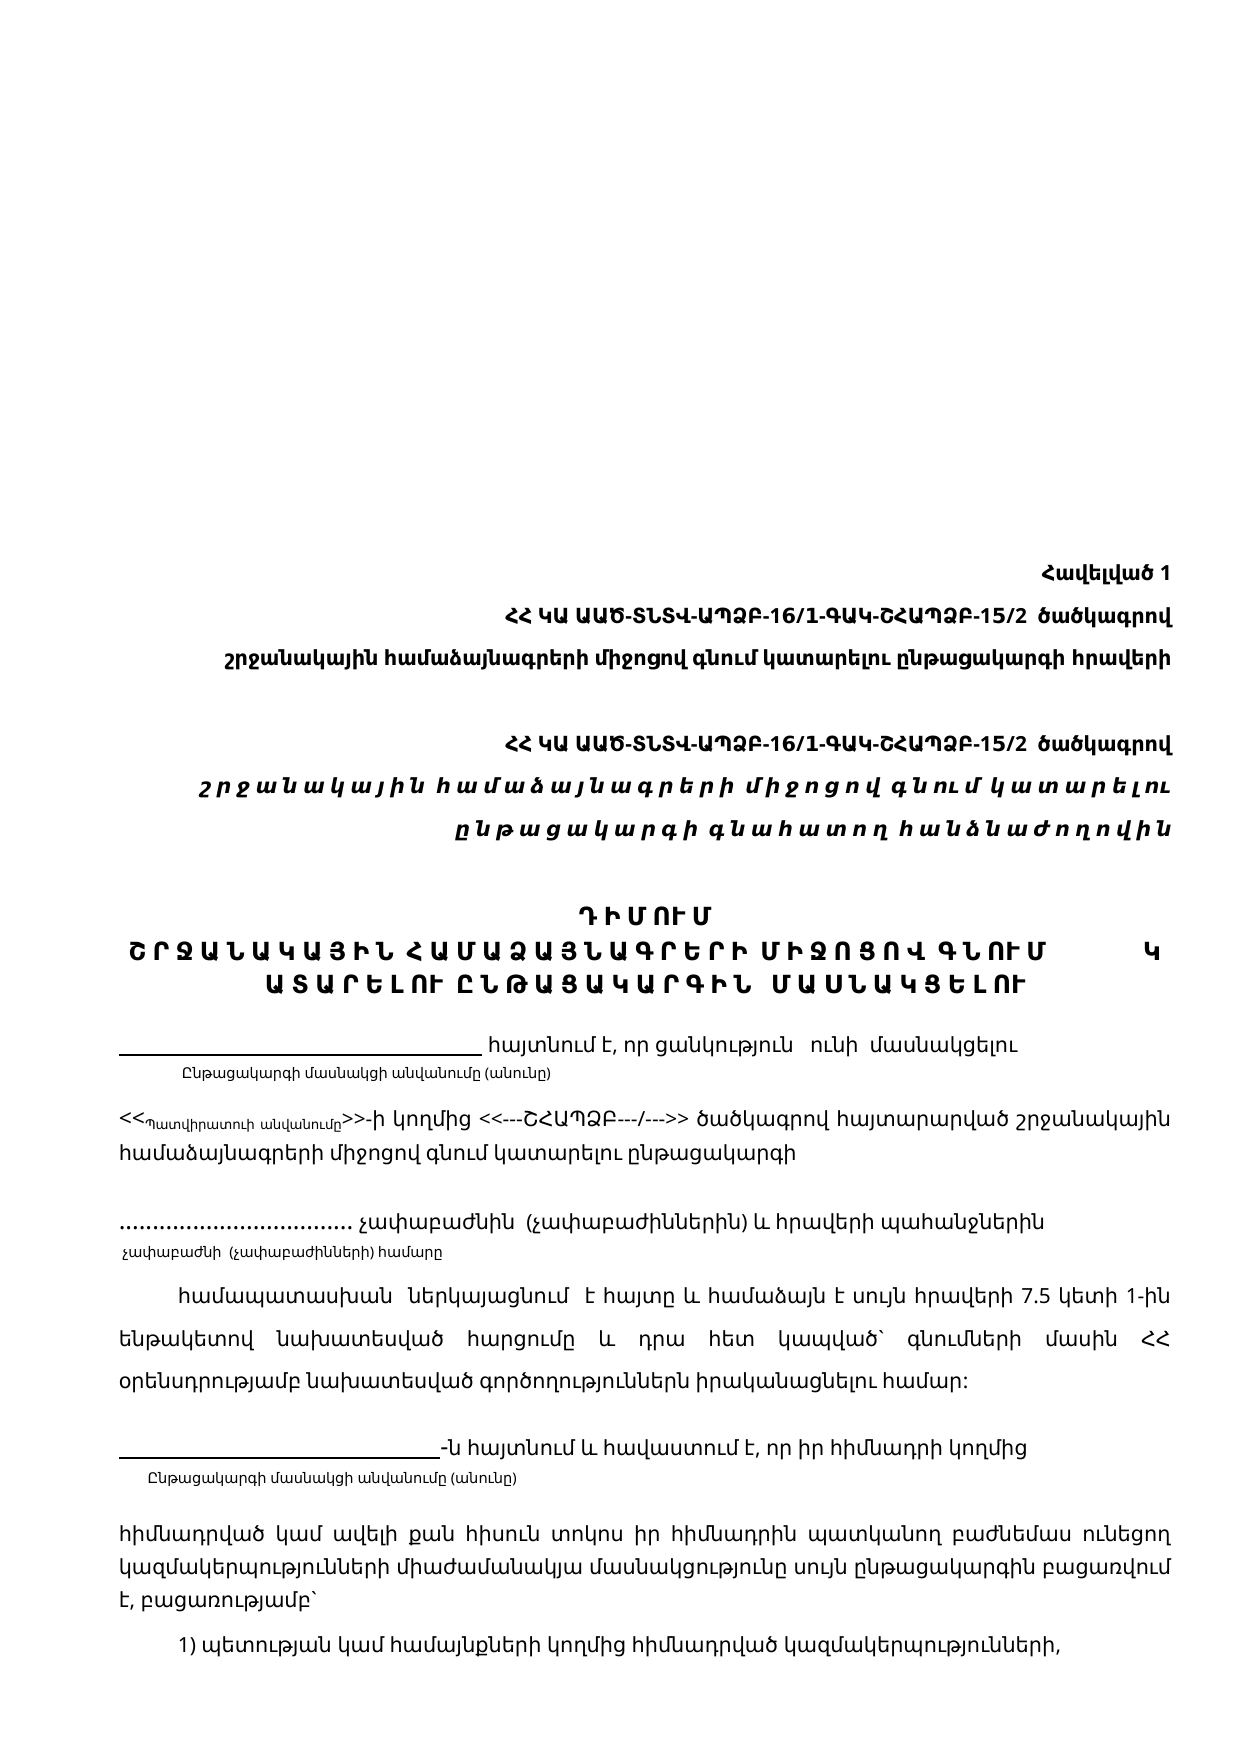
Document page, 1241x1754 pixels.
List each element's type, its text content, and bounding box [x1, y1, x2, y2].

text հիմնադրված կամ ավելի քան հիսուն տոկոս իր հիմնադրին պատկանող բաժնեմաս ունեցող կազմակերպությունների միաժամանակյա մասնակցությունը սույն ընթացակարգին բացառվում է, բացառությամբ` [118, 1519, 1171, 1613]
text ՀՀ ԿԱ ԱԱԾ-ՏՆՏՎ-ԱՊՁԲ-16/1-ԳԱԿ-ՇՀԱՊՁԲ-15/2 ծածկագրով [118, 601, 1171, 629]
text ՀՀ ԿԱ ԱԱԾ-ՏՆՏՎ-ԱՊՁԲ-16/1-ԳԱԿ-ՇՀԱՊՁԲ-15/2 ծածկագրով [118, 729, 1171, 757]
text Հավելված 1 [118, 558, 1171, 587]
text -ն հայտնում և հավաստում է, որ իր հիմնադրի կողմից [118, 1429, 1171, 1463]
text ը ն թ ա ց ա կ ա ր գ ի գ ն ա հ ա տ ո ղ հ ա ն ձ ն ա ժ ո ղ ո վ ի ն [118, 814, 1171, 842]
text Ընթացակարգի մասնակցի անվանումը (անունը) [118, 1468, 1171, 1502]
text 1) պետության կամ համայնքների կողմից հիմնադրված կազմակերպությունների, [118, 1630, 1171, 1658]
text չափաբաժնի (չափաբաժինների) համարը [118, 1242, 1171, 1276]
subtitle Շ Ր Ջ Ա Ն Ա Կ Ա Յ Ի Ն Հ Ա Մ Ա Ձ Ա Յ Ն Ա Գ Ր Ե Ր Ի Մ Ի Ջ Ո Ց Ո Վ Գ Ն ՈՒ Մ Կ Ա Տ Ա Ր Ե Լ ՈՒ Ը Ն Թ Ա Ց Ա Կ Ա Ր Գ Ի Ն Մ Ա Ս Ն Ա Կ Ց Ե Լ ՈՒ [118, 933, 1171, 1001]
text ................................... չափաբաժնին (չափաբաժիններին) և հրավերի պահանջներին [118, 1203, 1171, 1237]
text Դ Ի Մ ՈՒ Մ [118, 899, 1171, 933]
text համապատասխան ներկայացնում է հայտը և համաձայն է սույն հրավերի 7.5 կետի 1-ին ենթակետով նախատեսված հարցումը և դրա հետ կապված` գնումների մասին ՀՀ օրենսդրությամբ նախատեսված գործողություններն իրականացնելու համար: [118, 1281, 1171, 1395]
text <<Պատվիրատուի անվանումը>>-ի կողմից <<---ՇՀԱՊՁԲ---/--->> ծածկագրով հայտարարված շրջանակային համաձայնագրերի միջոցով գնում կատարելու ընթացակարգի [118, 1102, 1171, 1166]
text Ընթացակարգի մասնակցի անվանումը (անունը) [118, 1063, 1171, 1097]
text շ ր ջ ա ն ա կ ա յ ի ն հ ա մ ա ձ ա յ ն ա գ ր ե ր ի մ ի ջ ո ց ո վ գ ն ու մ կ ա տ ա ր ե լ ու [118, 771, 1171, 800]
text հայտնում է, որ ցանկություն ունի մասնակցելու [118, 1030, 1171, 1058]
text շրջանակային համաձայնագրերի միջոցով գնում կատարելու ընթացակարգի հրավերի [118, 643, 1171, 672]
